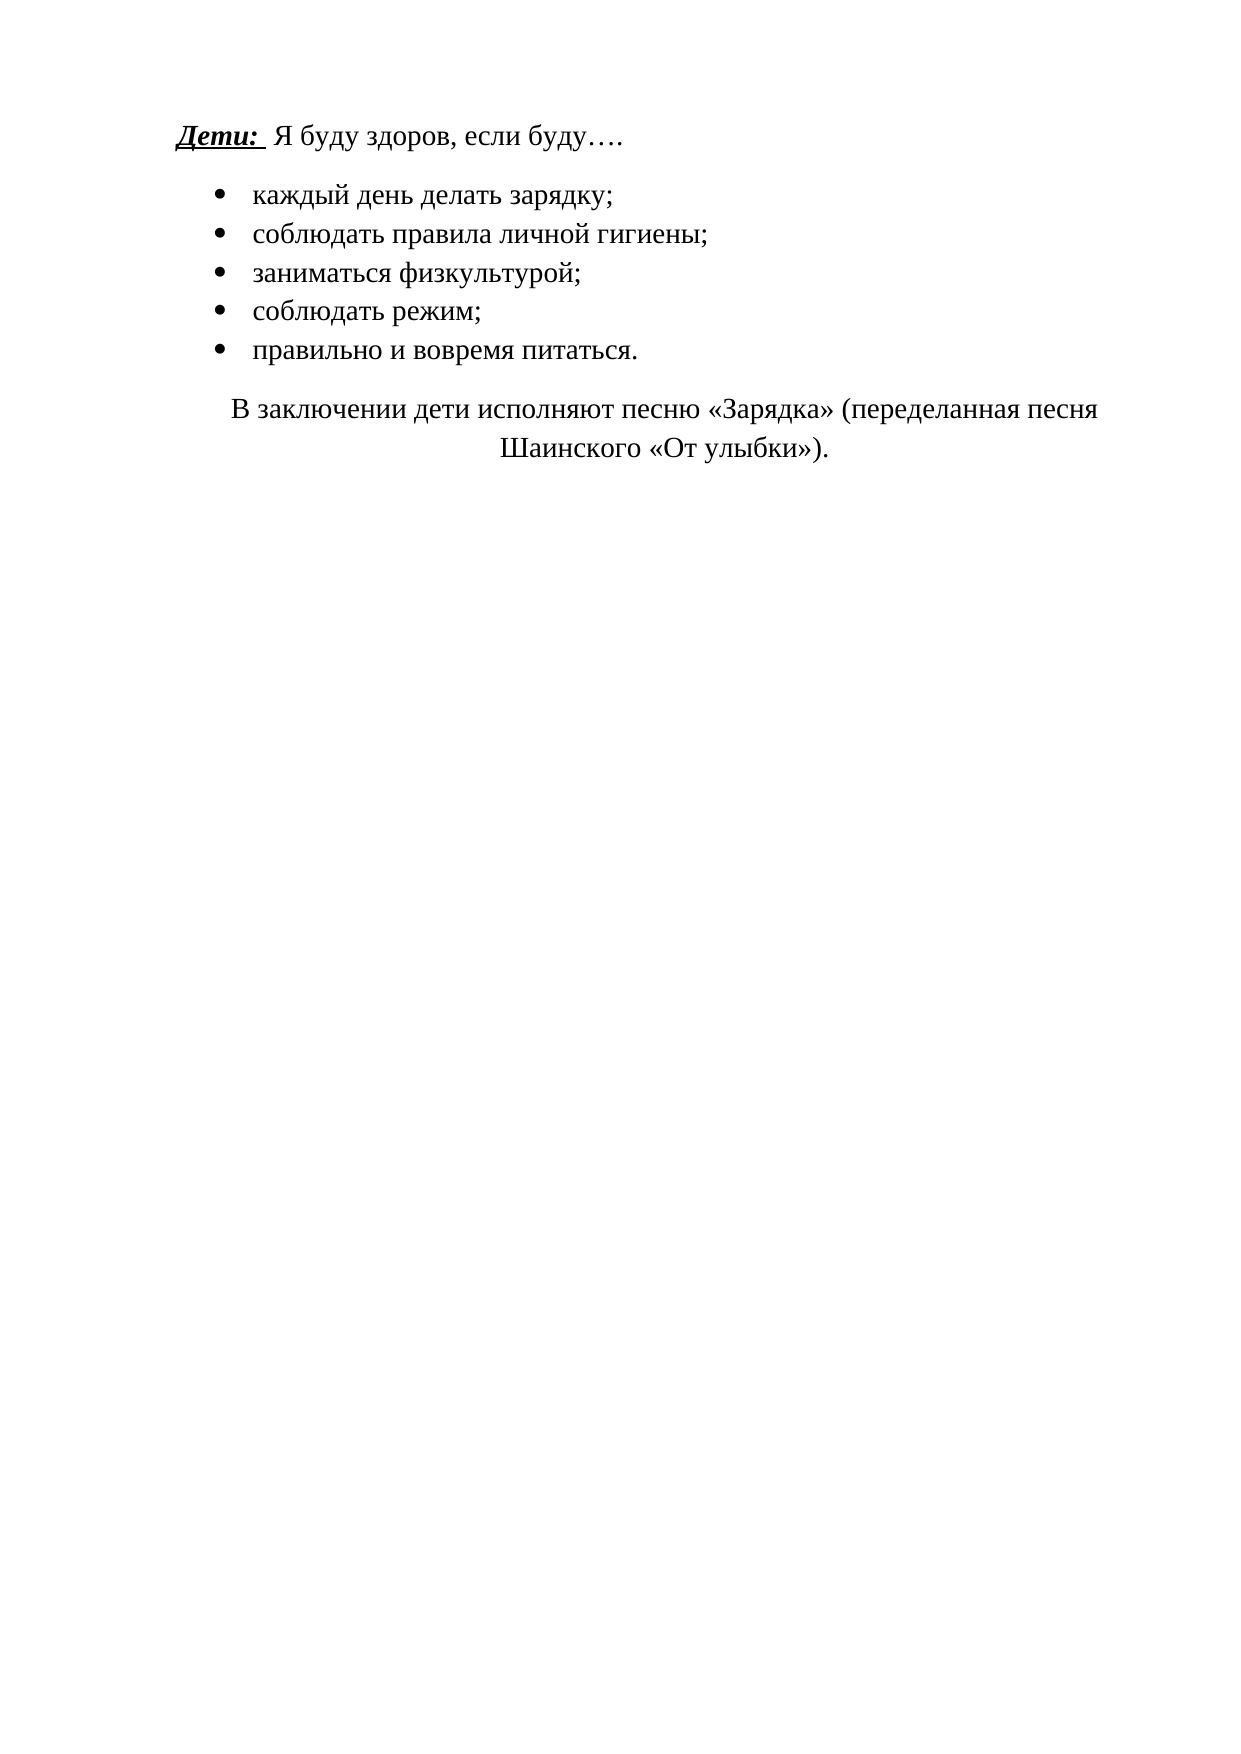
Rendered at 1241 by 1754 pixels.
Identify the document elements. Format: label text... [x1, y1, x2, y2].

list соблюдать режим; [215, 293, 1152, 327]
text В заключении дети исполняют песню «Зарядка» (переделанная песня Шаинского «От улыбки»). [177, 392, 1152, 464]
list соблюдать правила личной гигиены; [215, 216, 1152, 250]
text Дети: Я буду здоров, если буду…. [177, 118, 1152, 152]
list каждый день делать зарядку; [215, 177, 1152, 211]
list заниматься физкультурой; [215, 255, 1152, 288]
list правильно и вовремя питаться. [215, 332, 1152, 366]
